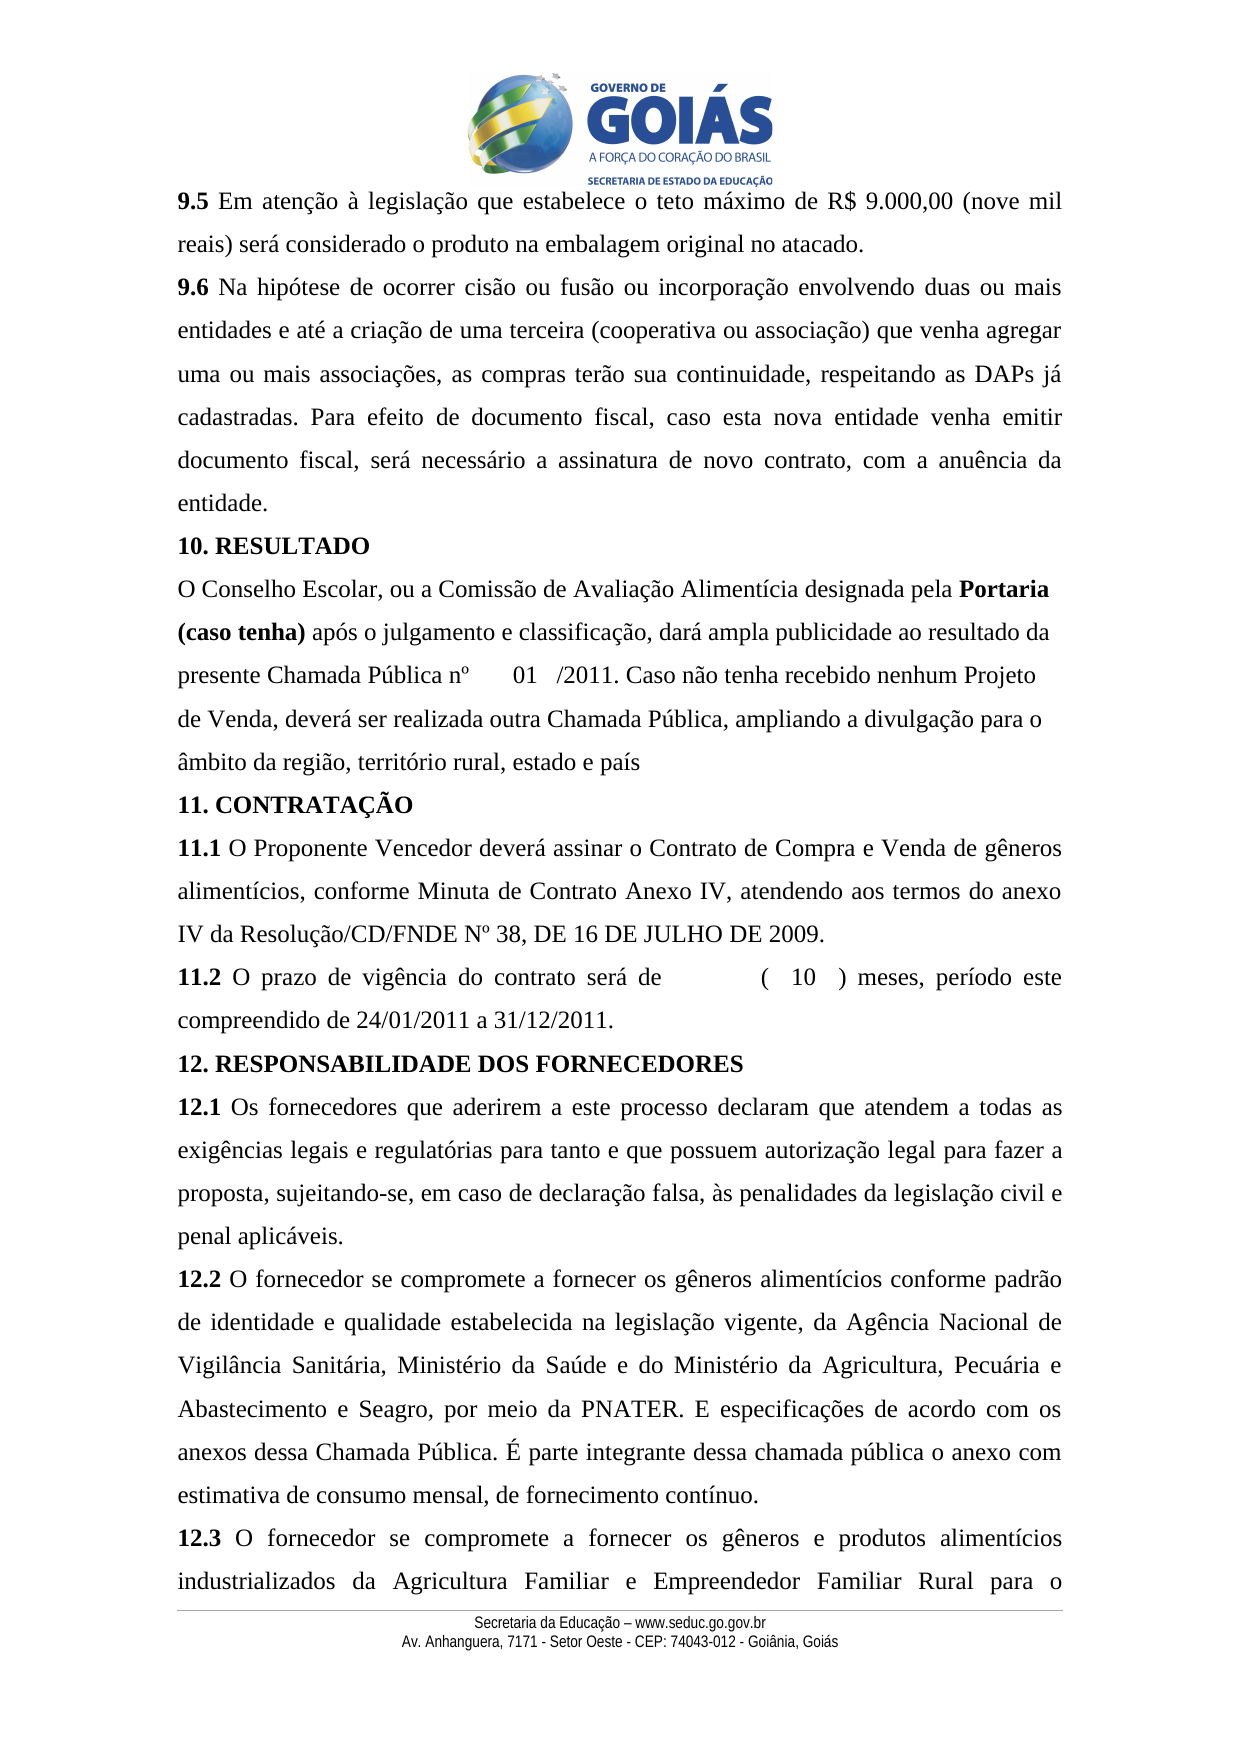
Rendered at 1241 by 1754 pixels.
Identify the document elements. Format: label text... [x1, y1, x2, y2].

text 11. CONTRATAÇÃO [177, 790, 1063, 819]
text 11.1 O Proponente Vencedor deverá assinar o Contrato de Compra e Venda de gêneros alimentícios, conforme Minuta de Contrato Anexo IV, atendendo aos termos do anexo IV da Resolução/CD/FNDE Nº 38, DE 16 DE JULHO DE 2009. [177, 833, 1063, 948]
picture [467, 73, 773, 187]
text 12.1 Os fornecedores que aderirem a este processo declaram que atendem a todas as exigências legais e regulatórias para tanto e que possuem autorização legal para fazer a proposta, sujeitando-se, em caso de declaração falsa, às penalidades da legislação civil e penal aplicáveis. [177, 1092, 1063, 1250]
text O Conselho Escolar, ou a Comissão de Avaliação Alimentícia designada pela Portaria (caso tenha) após o julgamento e classificação, dará ampla publicidade ao resultado da presente Chamada Pública nº 01 /2011. Caso não tenha recebido nenhum Projeto de Venda, deverá ser realizada outra Chamada Pública, ampliando a divulgação para o âmbito da região, território rural, estado e país [177, 574, 1063, 776]
text 9.5 Em atenção à legislação que estabelece o teto máximo de R$ 9.000,00 (nove mil reais) será considerado o produto na embalagem original no atacado. [177, 186, 1063, 258]
text 11.2 O prazo de vigência do contrato será de ( 10 ) meses, período este compreendido de 24/01/2011 a 31/12/2011. [177, 962, 1063, 1034]
text 9.6 Na hipótese de ocorrer cisão ou fusão ou incorporação envolvendo duas ou mais entidades e até a criação de uma terceira (cooperativa ou associação) que venha agregar uma ou mais associações, as compras terão sua continuidade, respeitando as DAPs já cadastradas. Para efeito de documento fiscal, caso esta nova entidade venha emitir documento fiscal, será necessário a assinatura de novo contrato, com a anuência da entidade. [177, 272, 1063, 517]
text 10. RESULTADO [177, 531, 1063, 560]
text 12. RESPONSABILIDADE DOS FORNECEDORES [177, 1049, 1063, 1077]
text 12.2 O fornecedor se compromete a fornecer os gêneros alimentícios conforme padrão de identidade e qualidade estabelecida na legislação vigente, da Agência Nacional de Vigilância Sanitária, Ministério da Saúde e do Ministério da Agricultura, Pecuária e Abastecimento e Seagro, por meio da PNATER. E especificações de acordo com os anexos dessa Chamada Pública. É parte integrante dessa chamada pública o anexo com estimativa de consumo mensal, de fornecimento contínuo. [177, 1264, 1063, 1509]
